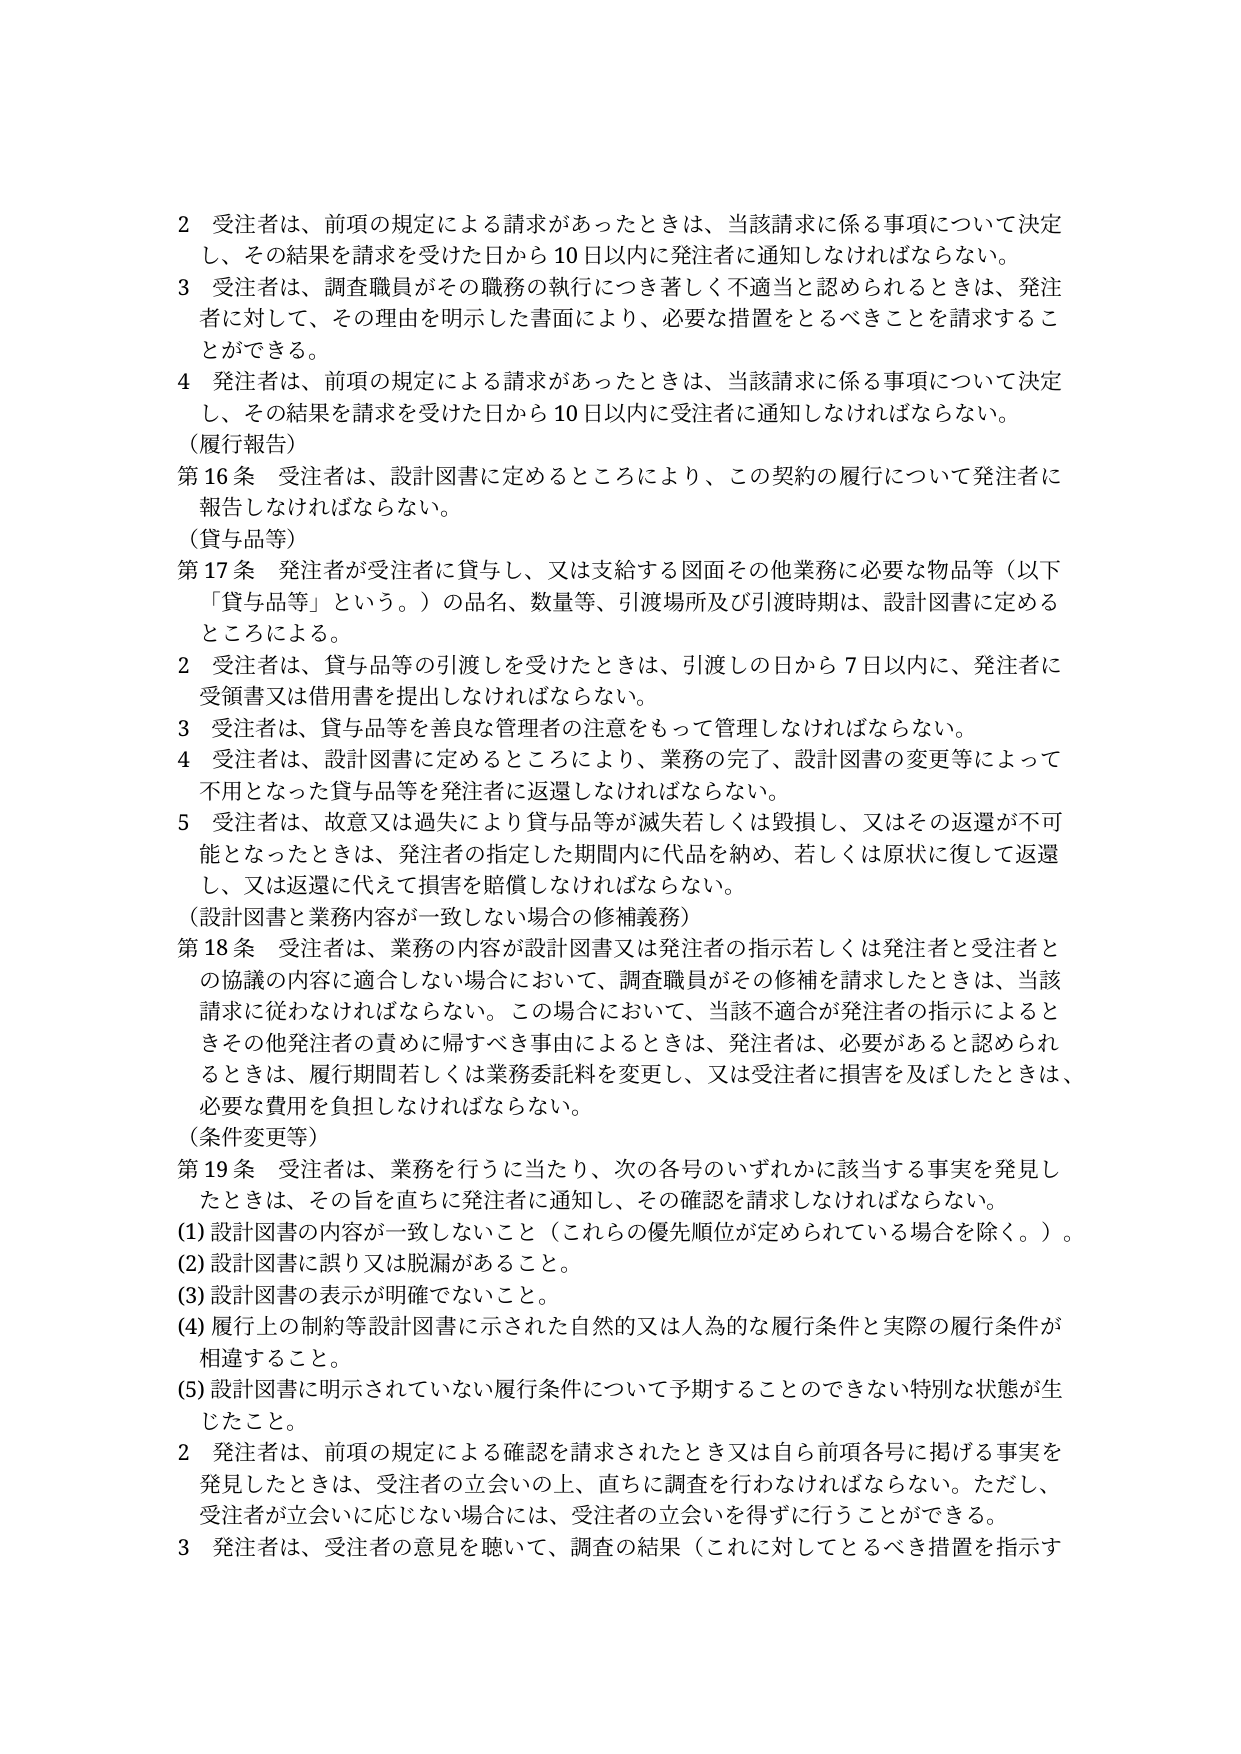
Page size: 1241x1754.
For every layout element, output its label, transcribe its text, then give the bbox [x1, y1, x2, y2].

text （履行報告） [177, 427, 1063, 459]
text 5 受注者は、故意又は過失により貸与品等が滅失若しくは毀損し、又はその返還が不可能となったときは、発注者の指定した期間内に代品を納め、若しくは原状に復して返還し、又は返還に代えて損害を賠償しなければならない。 [177, 806, 1063, 900]
text (4) 履行上の制約等設計図書に示された自然的又は人為的な履行条件と実際の履行条件が相違すること。 [177, 1309, 1063, 1372]
text （条件変更等） [177, 1120, 1063, 1152]
text 2 発注者は、前項の規定による確認を請求されたとき又は自ら前項各号に掲げる事実を発見したときは、受注者の立会いの上、直ちに調査を行わなければならない。ただし、受注者が立会いに応じない場合には、受注者の立会いを得ずに行うことができる。 [177, 1436, 1063, 1530]
text （貸与品等） [177, 522, 1063, 553]
text (2) 設計図書に誤り又は脱漏があること。 [177, 1246, 1063, 1278]
text 4 発注者は、前項の規定による請求があったときは、当該請求に係る事項について決定し、その結果を請求を受けた日から10日以内に受注者に通知しなければならない。 [177, 364, 1063, 427]
text 3 受注者は、貸与品等を善良な管理者の注意をもって管理しなければならない。 [177, 711, 1063, 742]
text (5) 設計図書に明示されていない履行条件について予期することのできない特別な状態が生じたこと。 [177, 1372, 1063, 1436]
text 第19条 受注者は、業務を行うに当たり、次の各号のいずれかに該当する事実を発見したときは、その旨を直ちに発注者に通知し、その確認を請求しなければならない。 [177, 1152, 1063, 1215]
text 3 受注者は、調査職員がその職務の執行につき著しく不適当と認められるときは、発注者に対して、その理由を明示した書面により、必要な措置をとるべきことを請求することができる。 [177, 270, 1063, 364]
text (3) 設計図書の表示が明確でないこと。 [177, 1278, 1063, 1309]
text 第17条 発注者が受注者に貸与し、又は支給する図面その他業務に必要な物品等（以下「貸与品等」という。）の品名、数量等、引渡場所及び引渡時期は、設計図書に定めるところによる。 [177, 553, 1063, 648]
text （設計図書と業務内容が一致しない場合の修補義務） [177, 900, 1063, 931]
text 4 受注者は、設計図書に定めるところにより、業務の完了、設計図書の変更等によって不用となった貸与品等を発注者に返還しなければならない。 [177, 742, 1063, 806]
text (1) 設計図書の内容が一致しないこと（これらの優先順位が定められている場合を除く。）。 [177, 1215, 1063, 1246]
text 2 受注者は、前項の規定による請求があったときは、当該請求に係る事項について決定し、その結果を請求を受けた日から10日以内に発注者に通知しなければならない。 [177, 207, 1063, 270]
text 第18条 受注者は、業務の内容が設計図書又は発注者の指示若しくは発注者と受注者との協議の内容に適合しない場合において、調査職員がその修補を請求したときは、当該請求に従わなければならない。この場合において、当該不適合が発注者の指示によるときその他発注者の責めに帰すべき事由によるときは、発注者は、必要があると認められるときは、履行期間若しくは業務委託料を変更し、又は受注者に損害を及ぼしたときは、必要な費用を負担しなければならない。 [177, 931, 1063, 1120]
text 2 受注者は、貸与品等の引渡しを受けたときは、引渡しの日から7日以内に、発注者に受領書又は借用書を提出しなければならない。 [177, 648, 1063, 711]
text 第16条 受注者は、設計図書に定めるところにより、この契約の履行について発注者に報告しなければならない。 [177, 459, 1063, 522]
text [177, 1530, 1063, 1562]
